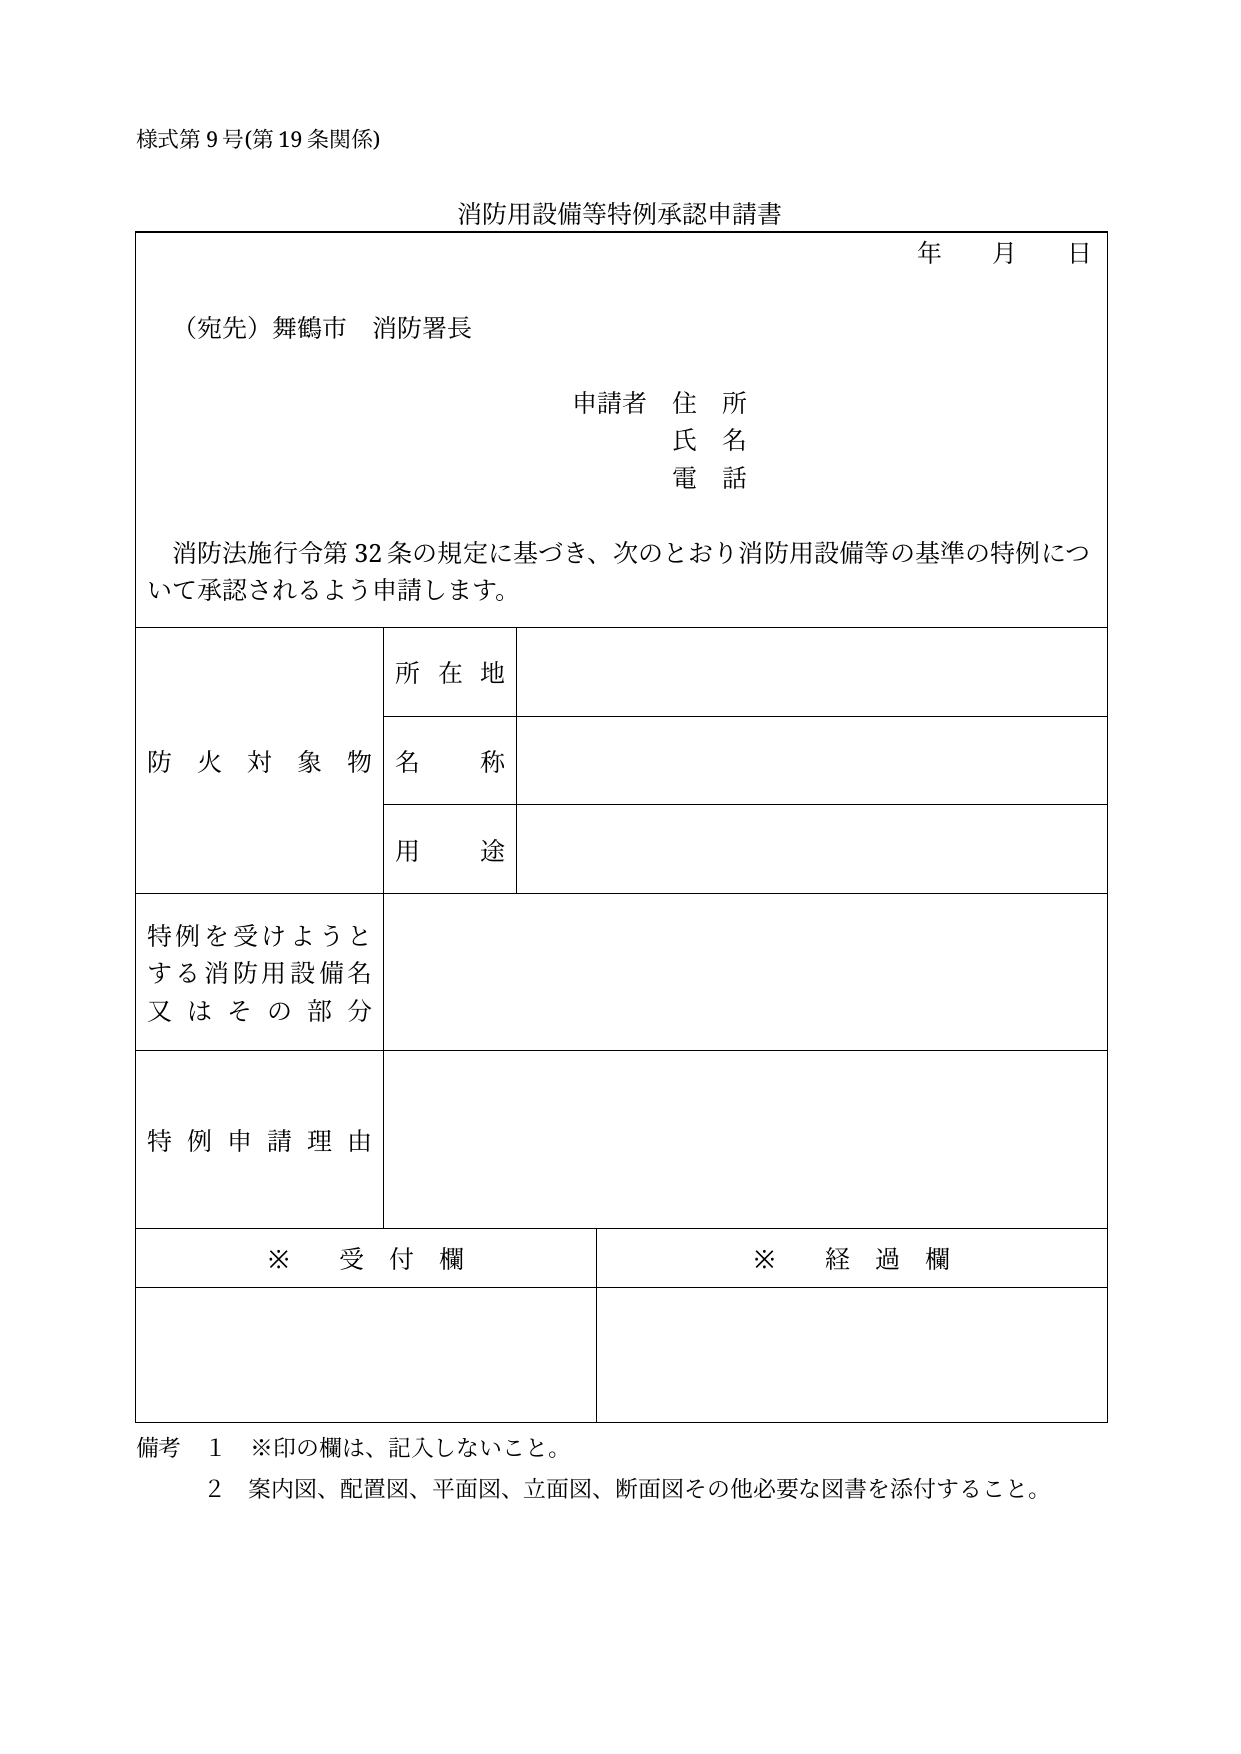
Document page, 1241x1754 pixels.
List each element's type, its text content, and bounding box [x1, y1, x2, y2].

table_cell 特例を受けようと する消防用設備名 又はその部分 [136, 894, 383, 1050]
table_cell [136, 1288, 596, 1422]
text 消防用設備等特例承認申請書 [136, 194, 1104, 231]
text ２ 案内図、配置図、平面図、立面図、断面図その他必要な図書を添付すること。 [203, 1469, 1104, 1506]
table_cell [517, 628, 1107, 716]
table_cell ※ 経 過 欄 [597, 1229, 1107, 1287]
table_cell [597, 1288, 1107, 1422]
table_header 年 月 日 （宛先）舞鶴市 消防署長 申請者 住 所 氏 名 電 話 消防法施行令第32条の規定に基づき、次のとおり消防用設備等の基準の特例について承認されるよう申請します。 [136, 233, 1107, 627]
table_cell 用途 [384, 805, 516, 893]
table_cell 防火対象物 [136, 628, 383, 893]
table_cell 特例申請理由 [136, 1051, 383, 1228]
table_cell [384, 1051, 1107, 1228]
table_cell ※ 受 付 欄 [136, 1229, 596, 1287]
table_cell [517, 717, 1107, 804]
table_cell 所在地 [384, 628, 516, 716]
text 備考 １ ※印の欄は、記入しないこと。 [136, 1427, 1104, 1465]
text 様式第9号(第19条関係) [136, 119, 1104, 156]
table_cell [384, 894, 1107, 1050]
table_cell 名称 [384, 717, 516, 804]
table_cell [517, 805, 1107, 893]
